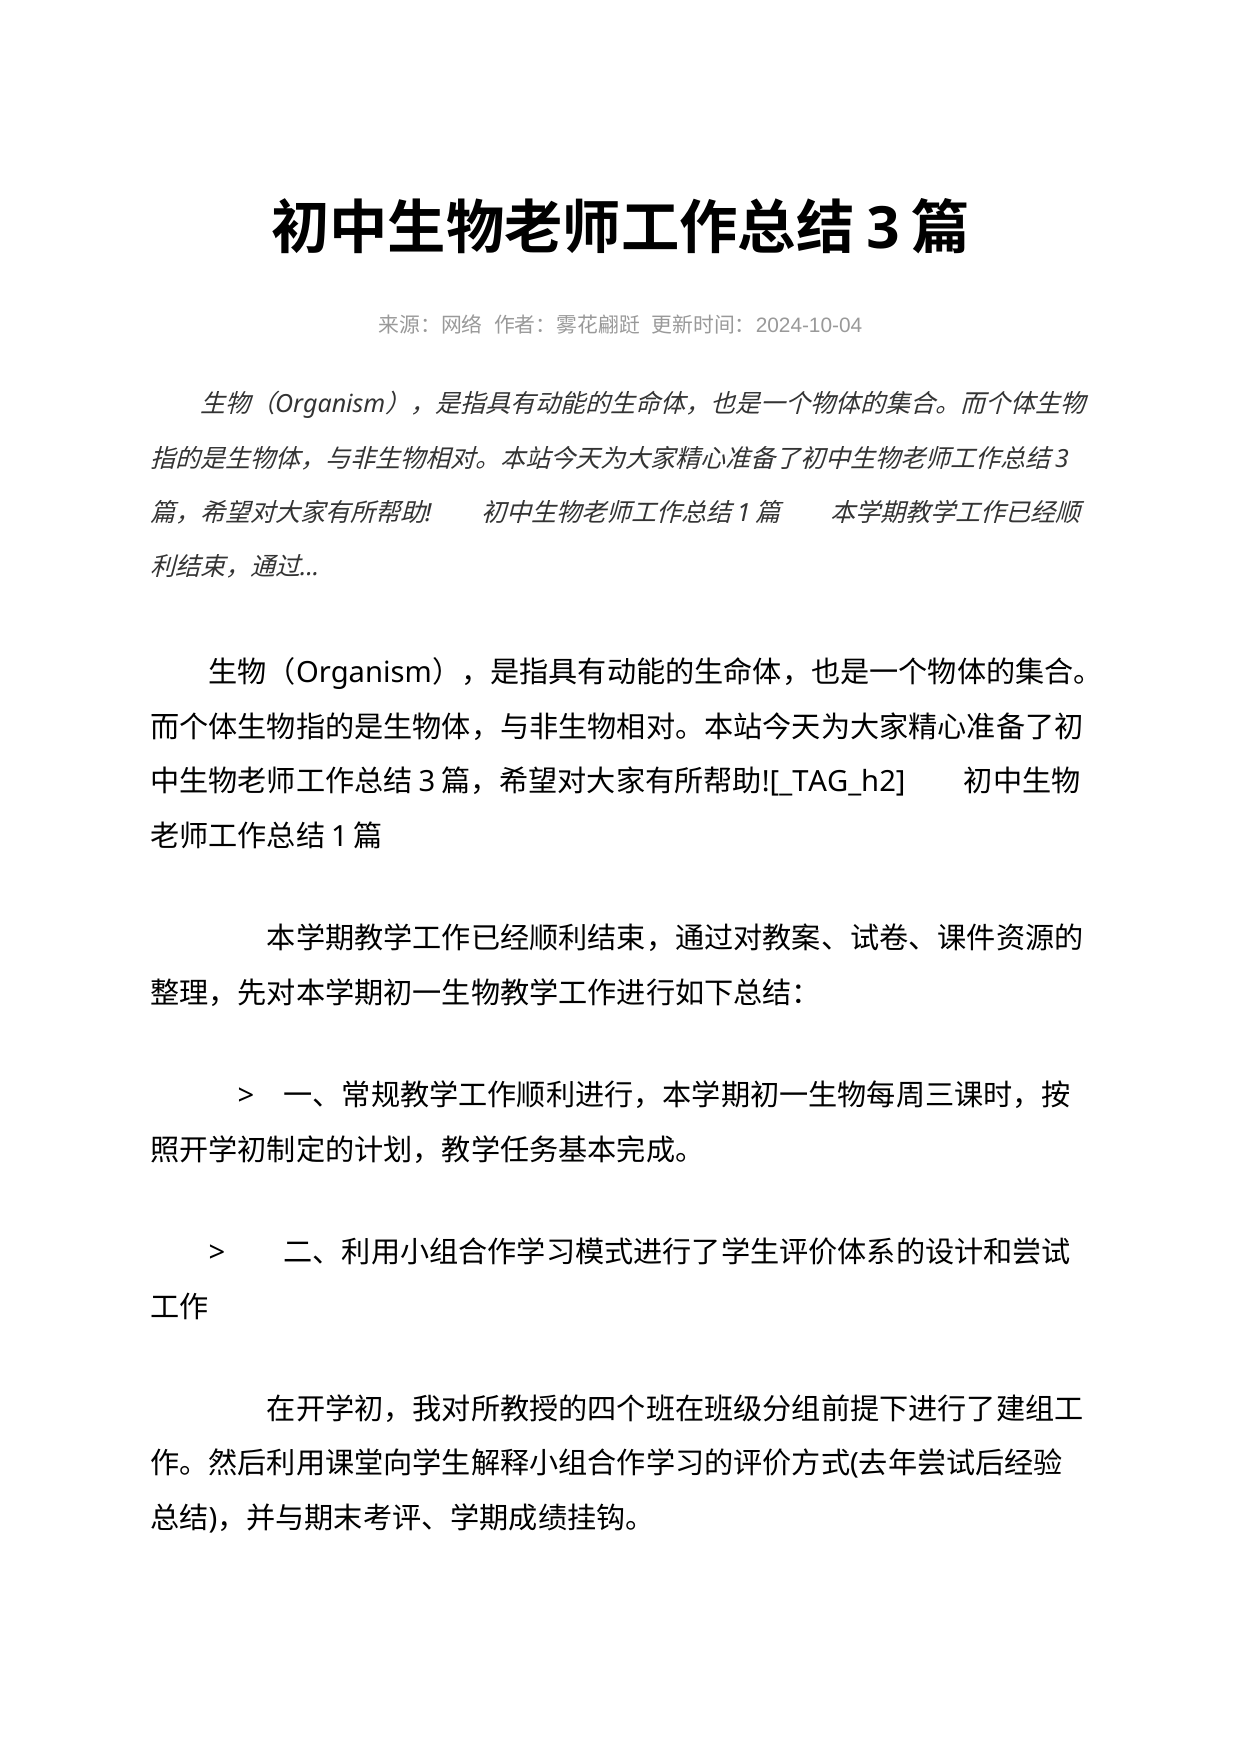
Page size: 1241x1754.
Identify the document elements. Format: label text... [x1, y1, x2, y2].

text 生物（Organism），是指具有动能的生命体，也是一个物体的集合。而个体生物指的是生物体，与非生物相对。本站今天为大家精心准备了初中生物老师工作总结3篇，希望对大家有所帮助![_TAG_h2] 初中生物老师工作总结1篇 [150, 648, 1090, 855]
text > 一、常规教学工作顺利进行，本学期初一生物每周三课时，按照开学初制定的计划，教学任务基本完成。 [150, 1072, 1090, 1169]
text 在开学初，我对所教授的四个班在班级分组前提下进行了建组工作。然后利用课堂向学生解释小组合作学习的评价方式(去年尝试后经验总结)，并与期末考评、学期成绩挂钩。 [150, 1385, 1090, 1537]
text 来源：网络 作者：雾花翩跹 更新时间：2024-10-04 [150, 313, 1090, 337]
text 本学期教学工作已经顺利结束，通过对教案、试卷、课件资源的整理，先对本学期初一生物教学工作进行如下总结： [150, 915, 1090, 1012]
text > 二、利用小组合作学习模式进行了学生评价体系的设计和尝试工作 [150, 1228, 1090, 1326]
subtitle 初中生物老师工作总结3篇 [150, 181, 1090, 266]
text 生物（Organism），是指具有动能的生命体，也是一个物体的集合。而个体生物指的是生物体，与非生物相对。本站今天为大家精心准备了初中生物老师工作总结3篇，希望对大家有所帮助! 初中生物老师工作总结1篇 本学期教学工作已经顺利结束，通过... [150, 384, 1090, 583]
